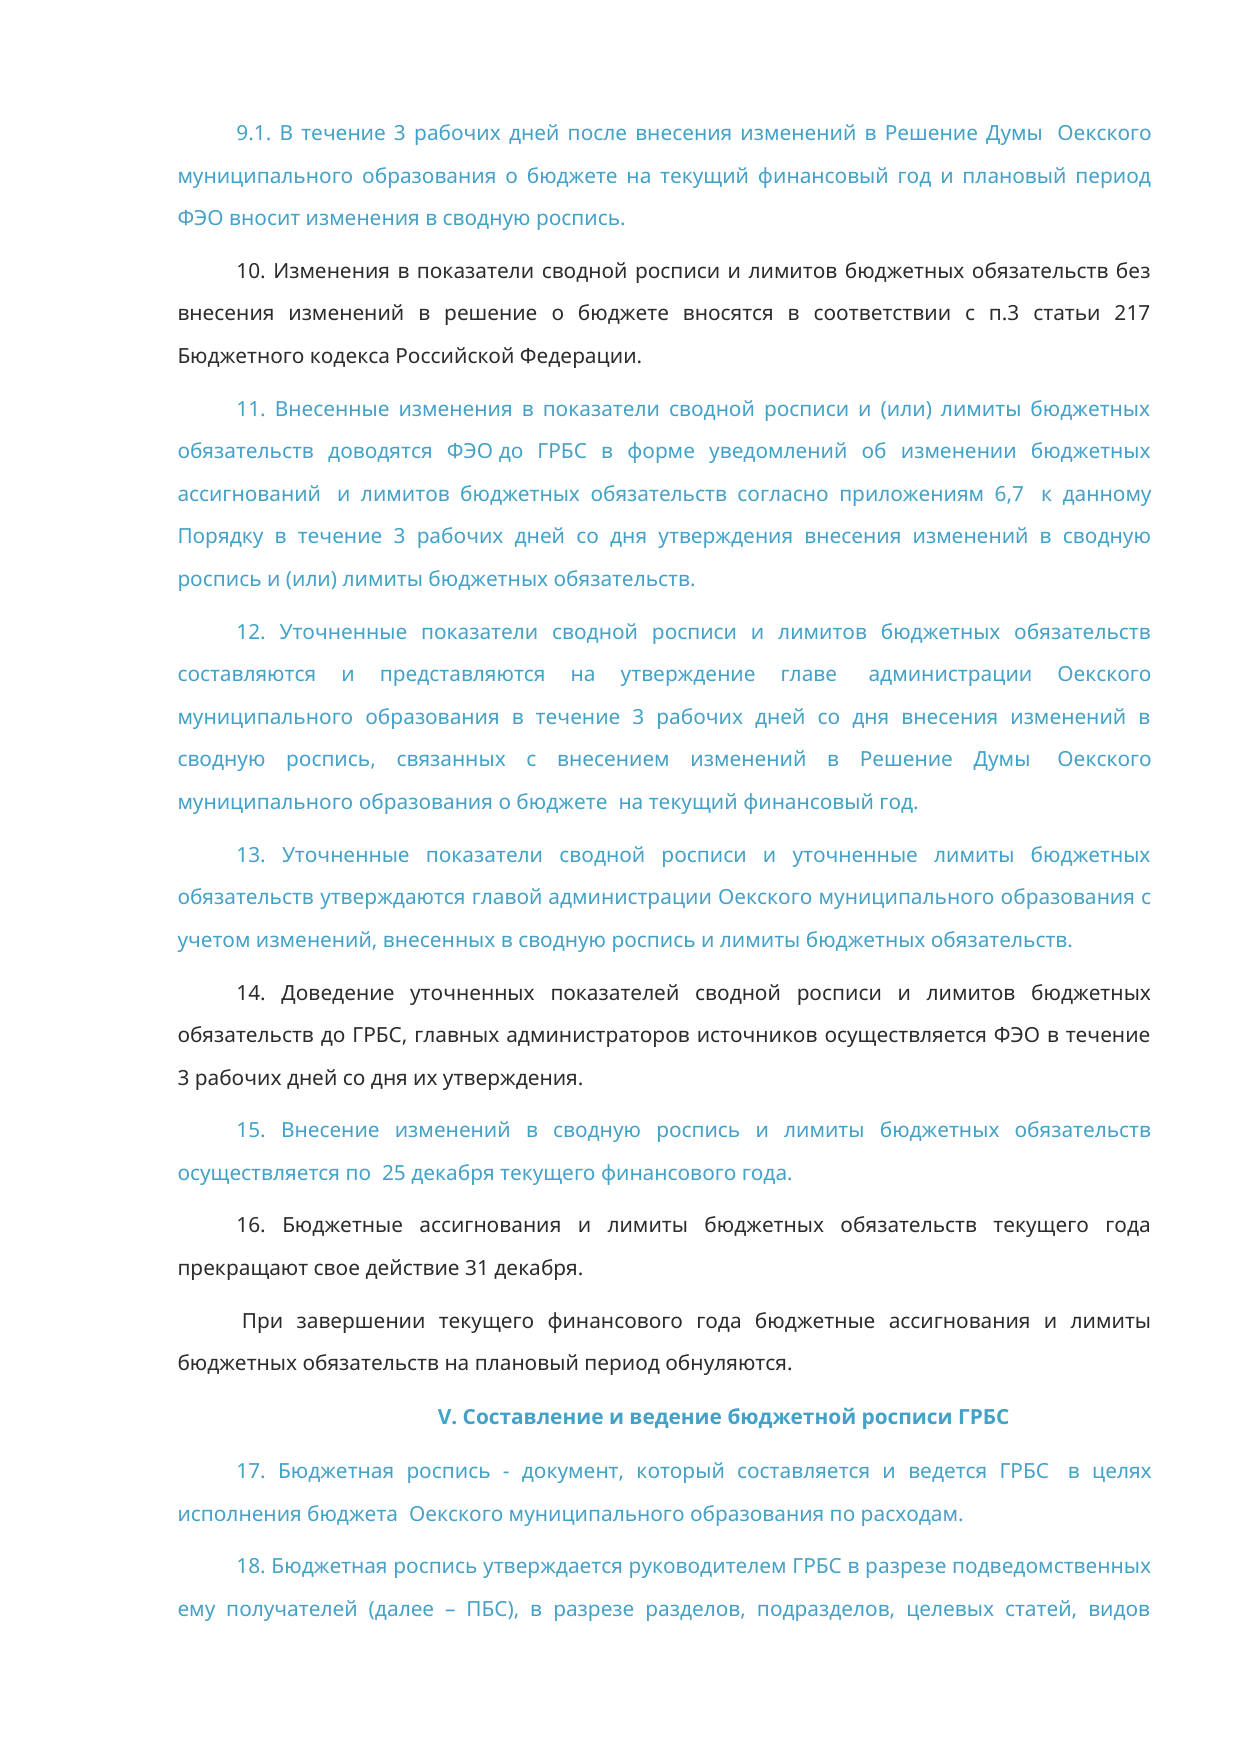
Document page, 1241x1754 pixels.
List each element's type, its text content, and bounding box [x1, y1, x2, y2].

text 10. Изменения в показатели сводной росписи и лимитов бюджетных обязательств без внесения изменений в решение о бюджете вносятся в соответствии с п.3 статьи 217 Бюджетного кодекса Российской Федерации. [177, 256, 1152, 369]
text 13. Уточненные показатели сводной росписи и уточненные лимиты бюджетных обязательств утверждаются главой администрации Оекского муниципального образования с учетом изменений, внесенных в сводную роспись и лимиты бюджетных обязательств. [177, 840, 1152, 953]
text 17. Бюджетная роспись - документ, который составляется и ведется ГРБС в целях исполнения бюджета Оекского муниципального образования по расходам. [177, 1456, 1152, 1527]
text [177, 1551, 1152, 1622]
text 16. Бюджетные ассигнования и лимиты бюджетных обязательств текущего года прекращают свое действие 31 декабря. [177, 1211, 1152, 1282]
text При завершении текущего финансового года бюджетные ассигнования и лимиты бюджетных обязательств на плановый период обнуляются. [177, 1306, 1152, 1377]
text 12. Уточненные показатели сводной росписи и лимитов бюджетных обязательств составляются и представляются на утверждение главе администрации Оекского муниципального образования в течение 3 рабочих дней со дня внесения изменений в сводную роспись, связанных с внесением изменений в Решение Думы Оекского муниципального образования о бюджете на текущий финансовый год. [177, 617, 1152, 816]
text 15. Внесение изменений в сводную роспись и лимиты бюджетных обязательств осуществляется по 25 декабря текущего финансового года. [177, 1115, 1152, 1186]
text 14. Доведение уточненных показателей сводной росписи и лимитов бюджетных обязательств до ГРБС, главных администраторов источников осуществляется ФЭО в течение 3 рабочих дней со дня их утверждения. [177, 978, 1152, 1091]
text 11. Внесенные изменения в показатели сводной росписи и (или) лимиты бюджетных обязательств доводятся ФЭО до ГРБС в форме уведомлений об изменении бюджетных ассигнований и лимитов бюджетных обязательств согласно приложениям 6,7 к данному Порядку в течение 3 рабочих дней со дня утверждения внесения изменений в сводную роспись и (или) лимиты бюджетных обязательств. [177, 394, 1152, 593]
text V. Составление и ведение бюджетной росписи ГРБС [230, 1402, 1152, 1431]
text 9.1. В течение 3 рабочих дней после внесения изменений в Решение Думы Оекского муниципального образования о бюджете на текущий финансовый год и плановый период ФЭО вносит изменения в сводную роспись. [177, 118, 1152, 232]
